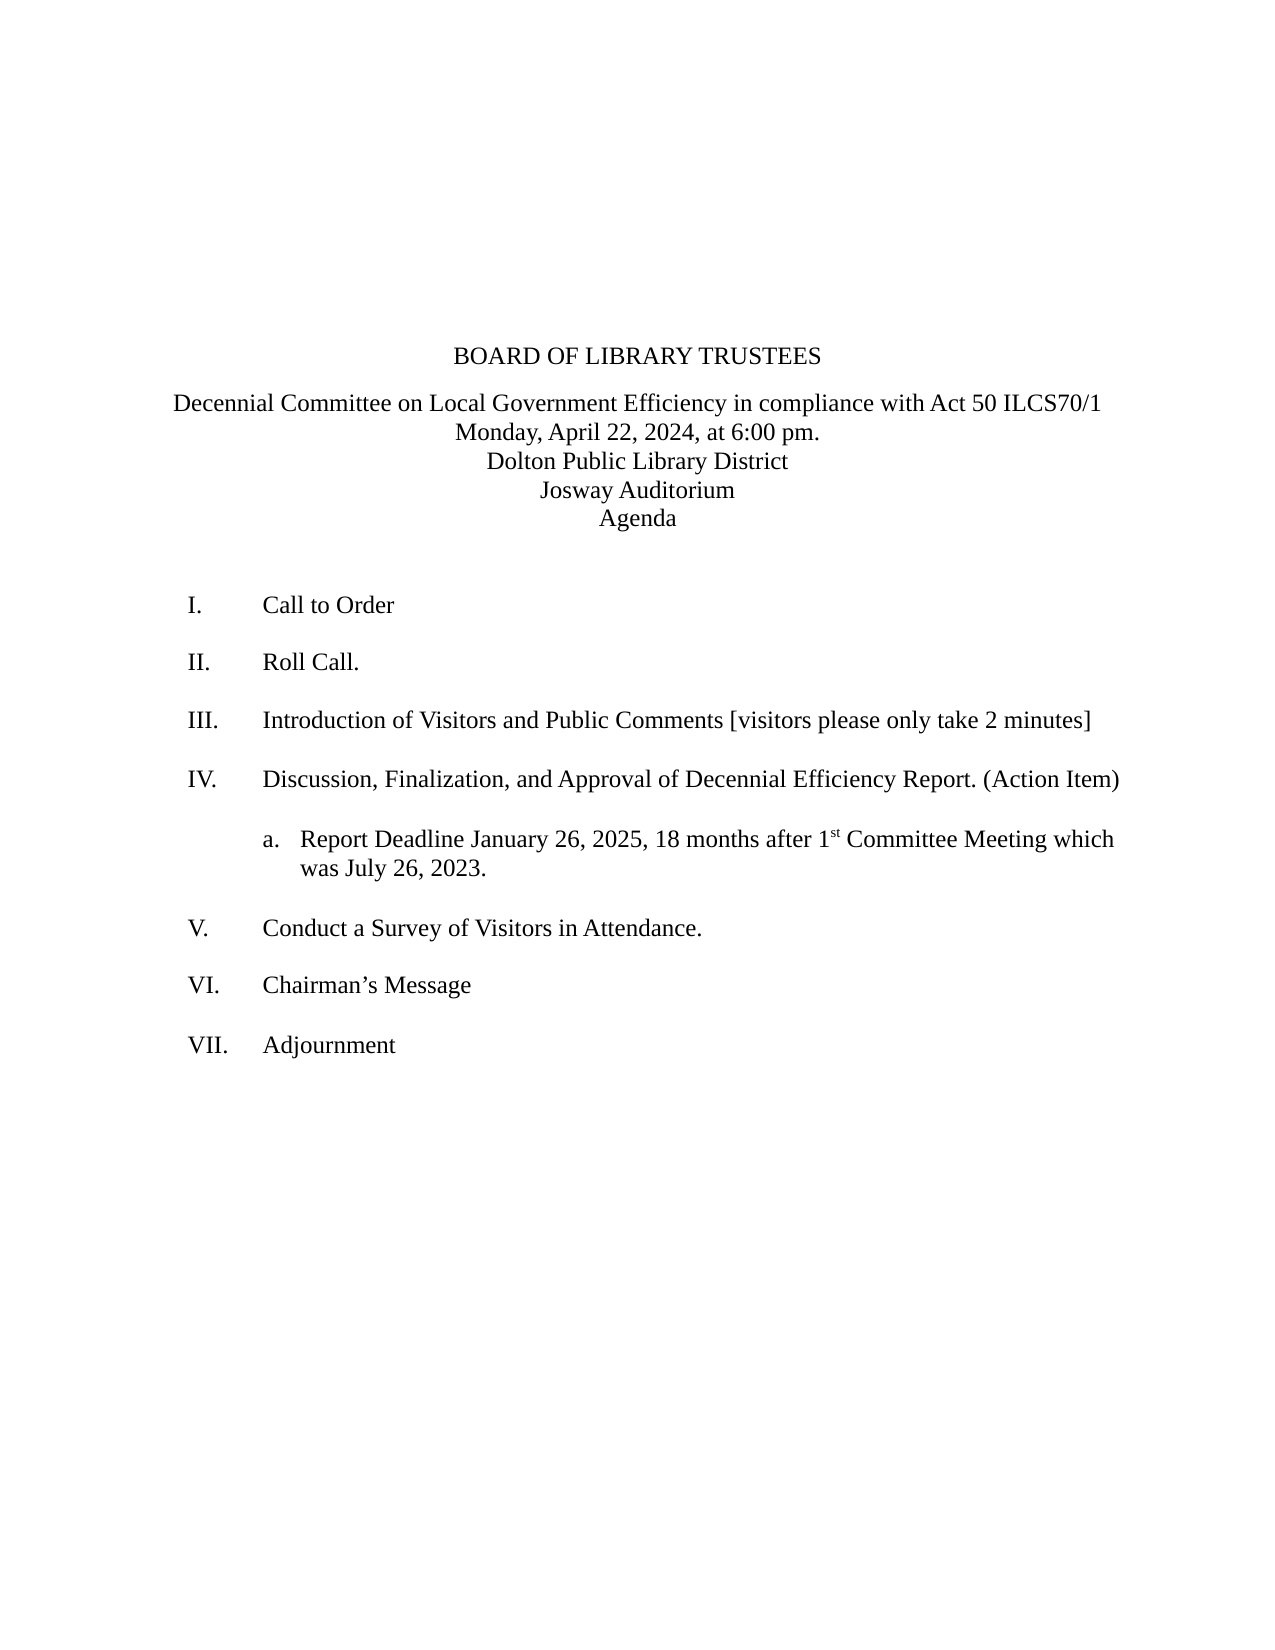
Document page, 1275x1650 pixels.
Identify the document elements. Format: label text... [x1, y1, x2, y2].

list Chairman’s Message [187, 970, 1125, 999]
text Dolton Public Library District [150, 446, 1125, 475]
list Call to Order [187, 590, 1125, 618]
text Josway Auditorium [150, 475, 1125, 503]
list Conduct a Survey of Visitors in Attendance. [187, 913, 1125, 942]
text BOARD OF LIBRARY TRUSTEES [150, 341, 1125, 369]
list Discussion, Finalization, and Approval of Decennial Efficiency Report. (Action Item) [187, 764, 1125, 793]
list Introduction of Visitors and Public Comments [visitors please only take 2 minutes] [187, 705, 1125, 733]
list Report Deadline January 26, 2025, 18 months after 1st Committee Meeting which was July 26, 2023. [262, 824, 1125, 882]
list Adjournment [187, 1030, 1125, 1059]
text Monday, April 22, 2024, at 6:00 pm. [150, 417, 1125, 446]
text Decennial Committee on Local Government Efficiency in compliance with Act 50 ILCS70/1 [150, 388, 1125, 417]
list Roll Call. [187, 647, 1125, 676]
text Agenda [150, 503, 1125, 532]
